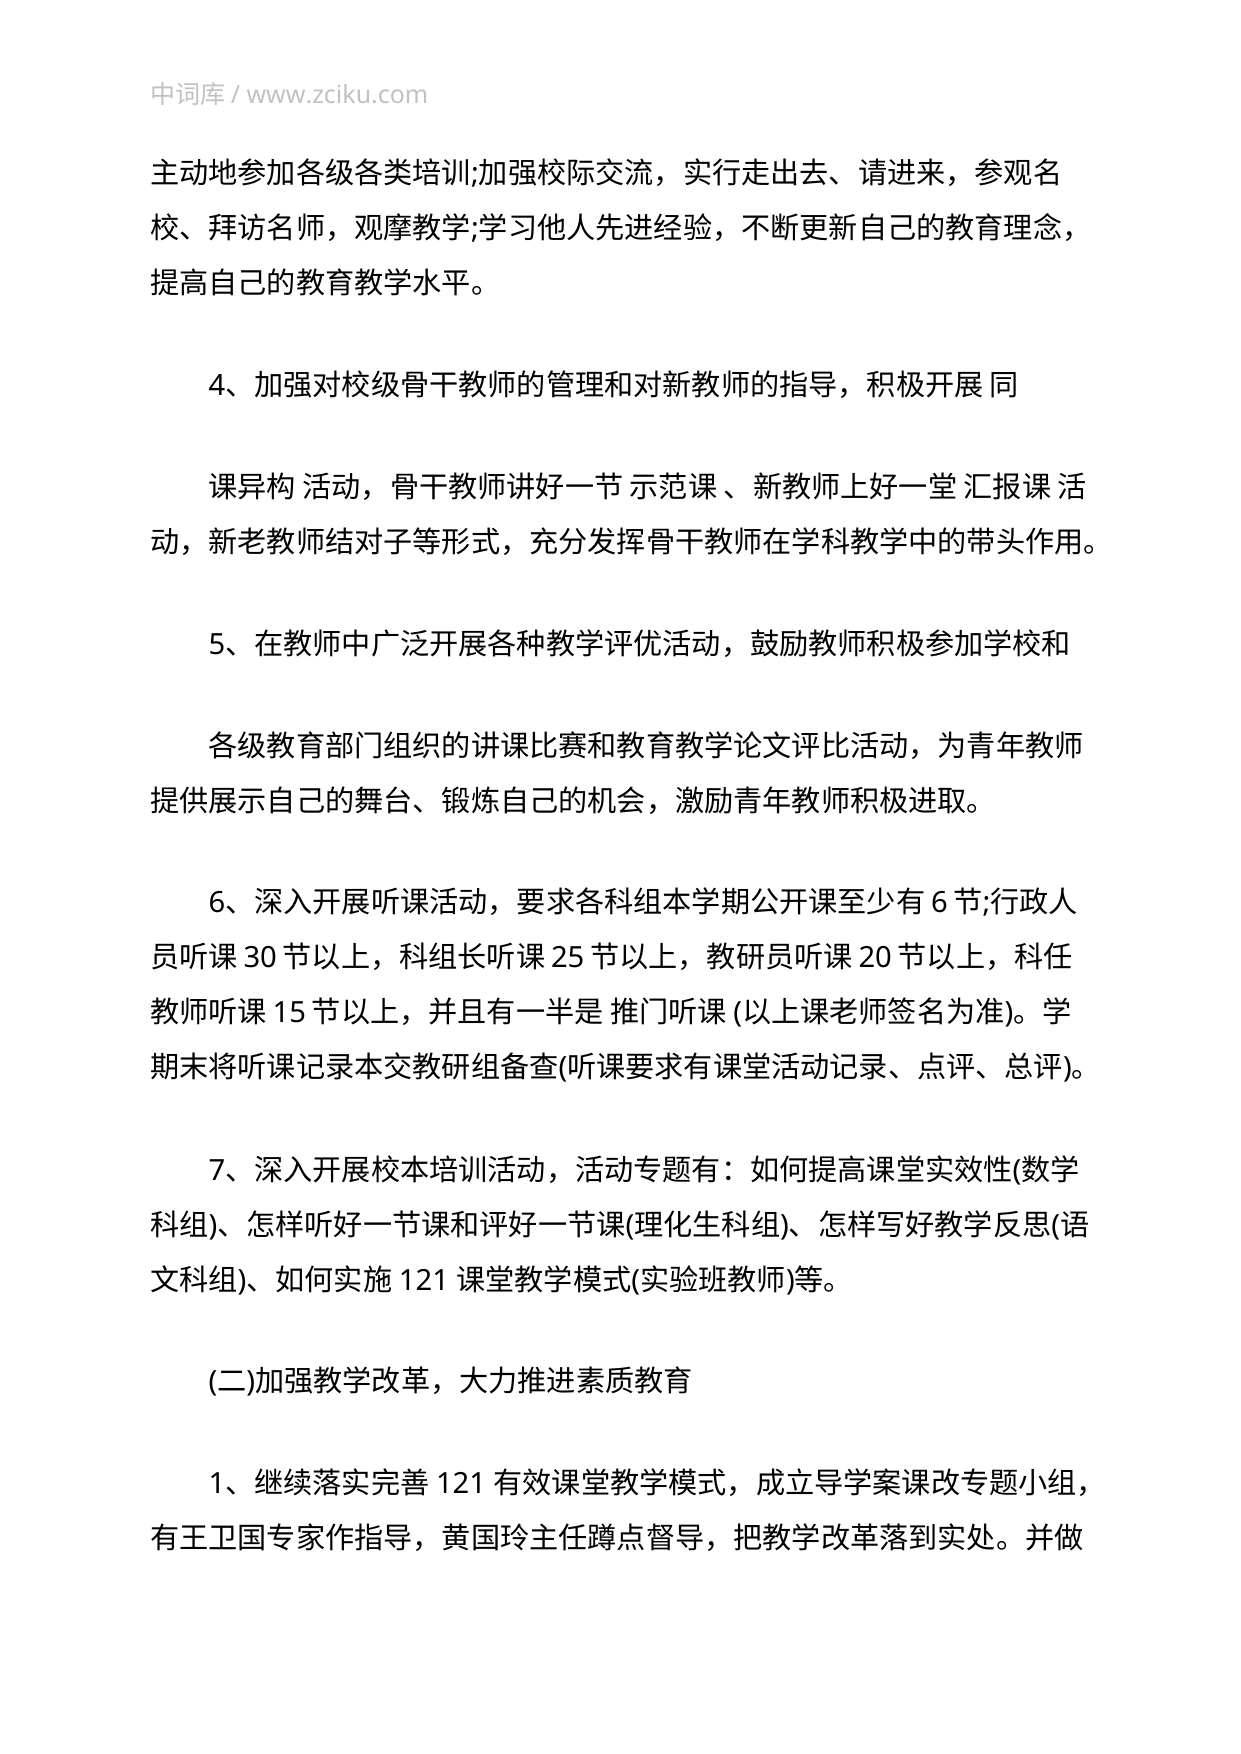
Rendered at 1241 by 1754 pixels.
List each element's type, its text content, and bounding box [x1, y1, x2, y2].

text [150, 150, 1090, 302]
text 5、在教师中广泛开展各种教学评优活动，鼓励教师积极参加学校和 [150, 620, 1090, 663]
text 4、加强对校级骨干教师的管理和对新教师的指导，积极开展 同 [150, 362, 1090, 404]
text (二)加强教学改革，大力推进素质教育 [150, 1358, 1090, 1400]
text 6、深入开展听课活动，要求各科组本学期公开课至少有6节;行政人员听课30节以上，科组长听课25节以上，教研员听课20节以上，科任教师听课15节以上，并且有一半是 推门听课 (以上课老师签名为准)。学期末将听课记录本交教研组备查(听课要求有课堂活动记录、点评、总评)。 [150, 879, 1090, 1086]
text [150, 1460, 1090, 1557]
text 7、深入开展校本培训活动，活动专题有：如何提高课堂实效性(数学科组)、怎样听好一节课和评好一节课(理化生科组)、怎样写好教学反思(语文科组)、如何实施 121 课堂教学模式(实验班教师)等。 [150, 1146, 1090, 1298]
text 课异构 活动，骨干教师讲好一节 示范课 、新教师上好一堂 汇报课 活动，新老教师结对子等形式，充分发挥骨干教师在学科教学中的带头作用。 [150, 464, 1090, 561]
text 各级教育部门组织的讲课比赛和教育教学论文评比活动，为青年教师提供展示自己的舞台、锻炼自己的机会，激励青年教师积极进取。 [150, 722, 1090, 819]
